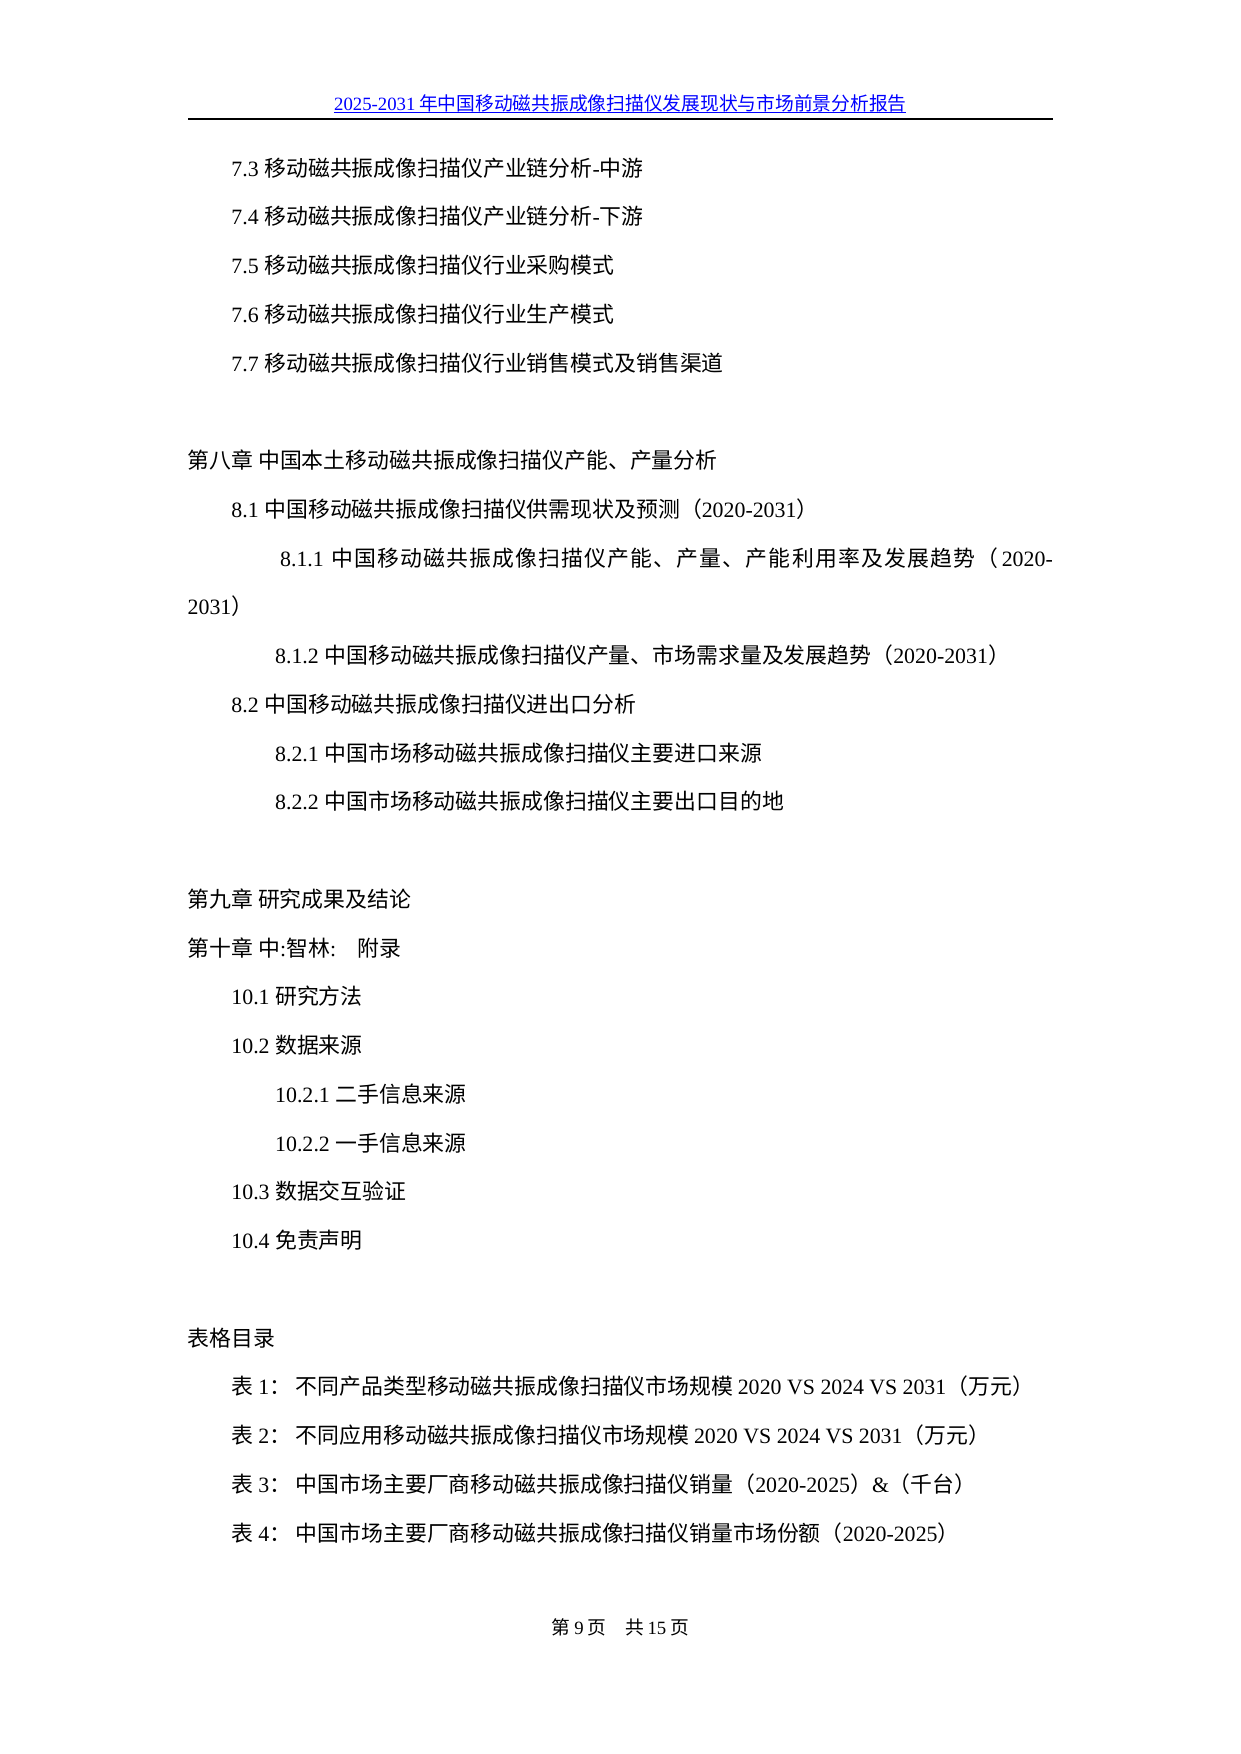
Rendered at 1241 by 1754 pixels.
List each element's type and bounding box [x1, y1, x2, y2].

text [187, 150, 1053, 1548]
